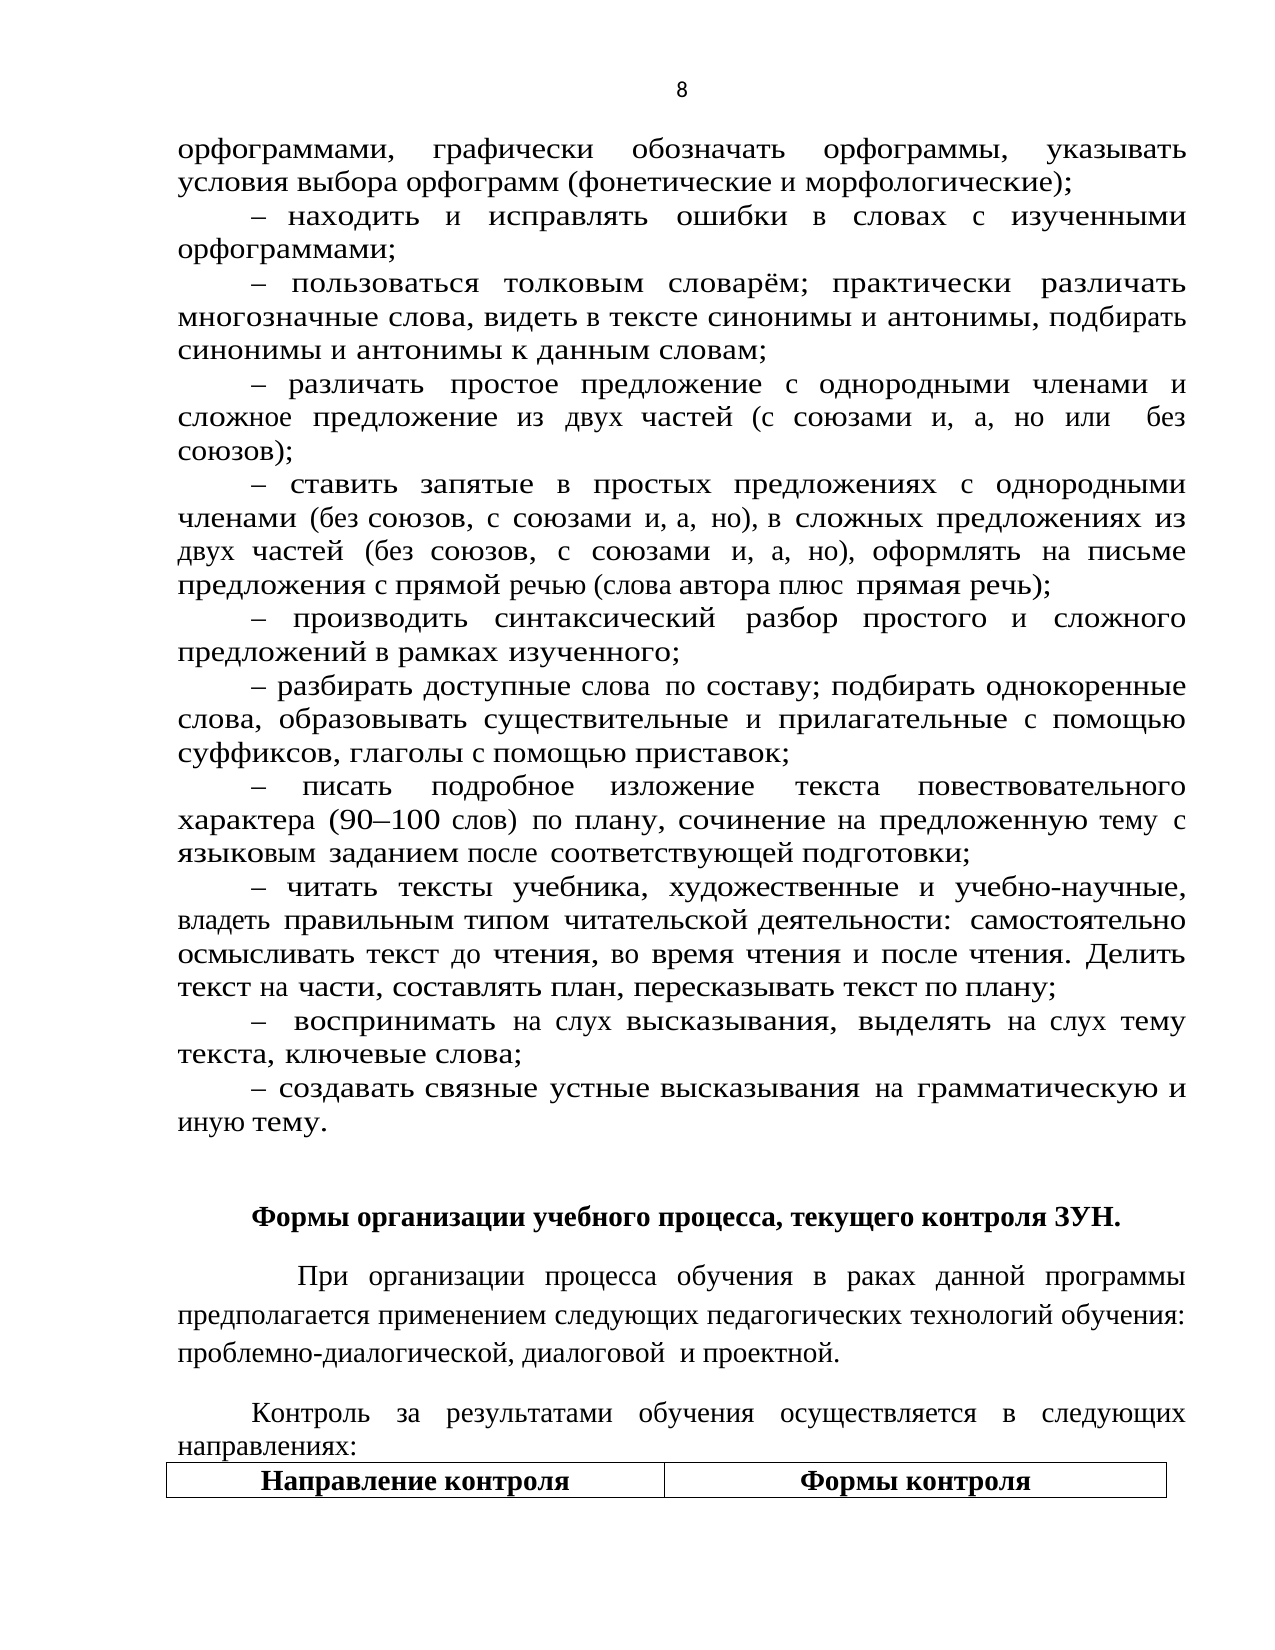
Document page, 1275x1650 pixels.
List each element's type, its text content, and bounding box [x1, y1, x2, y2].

text – производить синтаксический разбор простого и сложного предложений в рамках изученного; [177, 601, 1186, 668]
text – различать простое предложение с однородными членами и сложное предложение из двух частей (с союзами и, а, но или без союзов); [177, 366, 1186, 466]
text При организации процесса обучения в раках данной программы предполагается применением следующих педагогических технологий обучения: проблемно-диалогической, диалоговой и проектной. [177, 1258, 1186, 1369]
text – создавать связные устные высказывания на грамматическую и иную тему. [177, 1070, 1186, 1137]
text – разбирать доступные слова по составу; подбирать однокоренные слова, образовывать существительные и прилагательные с помощью суффиксов, глаголы с помощью приставок; [177, 668, 1186, 768]
text – находить и исправлять ошибки в словах с изученными орфограммами; [177, 198, 1186, 265]
text – писать подробное изложение текста повествовательного характера (90–100 слов) по плану, сочинение на предложенную тему с языковым заданием после соответствующей подготовки; [177, 768, 1186, 869]
text – читать тексты учебника, художественные и учебно-научные, владеть правильным типом читательской деятельности: самостоятельно осмысливать текст до чтения, во время чтения и после чтения. Делить текст на части, составлять план, пересказывать текст по плану; [177, 869, 1186, 1003]
text Контроль за результатами обучения осуществляется в следующих направлениях: [177, 1395, 1186, 1462]
text Формы организации учебного процесса, текущего контроля ЗУН. [251, 1199, 1186, 1233]
text – ставить запятые в простых предложениях с однородными членами (без союзов, с союзами и, а, но), в сложных предложениях из двух частей (без союзов, с союзами и, а, но), оформлять на письме предложения с прямой речью (слова автора плюс прямая речь); [177, 466, 1186, 601]
table_header Направление контроля [167, 1463, 664, 1497]
text – пользоваться толковым словарём; практически различать многозначные слова, видеть в тексте синонимы и антонимы, подбирать синонимы и антонимы к данным словам; [177, 265, 1186, 366]
table_header Формы контроля [665, 1463, 1166, 1497]
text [177, 131, 1186, 198]
text – воспринимать на слух высказывания, выделять на слух тему текста, ключевые слова; [177, 1003, 1186, 1070]
